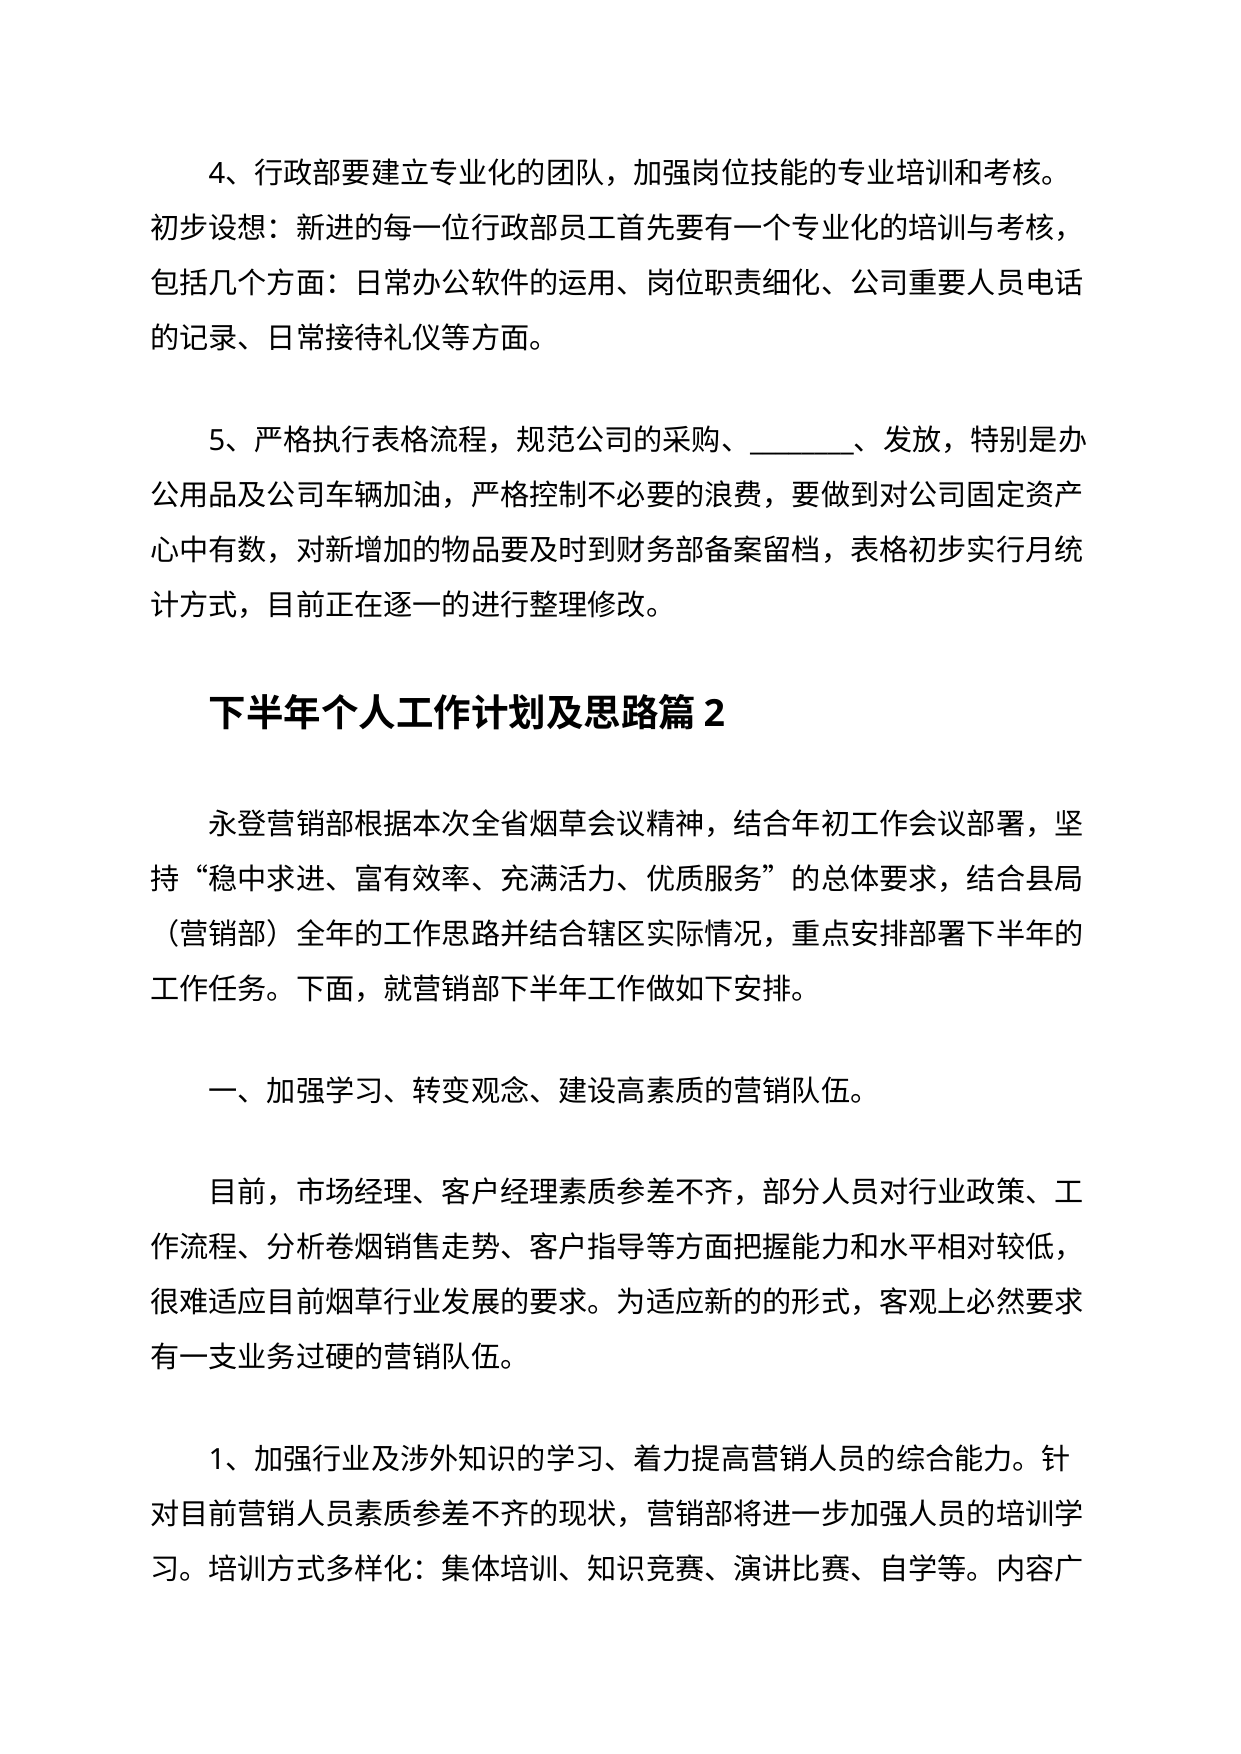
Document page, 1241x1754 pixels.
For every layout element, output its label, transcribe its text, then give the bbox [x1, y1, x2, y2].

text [150, 1435, 1090, 1588]
text 目前，市场经理、客户经理素质参差不齐，部分人员对行业政策、工作流程、分析卷烟销售走势、客户指导等方面把握能力和水平相对较低，很难适应目前烟草行业发展的要求。为适应新的的形式，客观上必然要求有一支业务过硬的营销队伍。 [150, 1169, 1090, 1376]
text 下半年个人工作计划及思路篇2 [150, 683, 1090, 738]
text 5、严格执行表格流程，规范公司的采购、________、发放，特别是办公用品及公司车辆加油，严格控制不必要的浪费，要做到对公司固定资产心中有数，对新增加的物品要及时到财务部备案留档，表格初步实行月统计方式，目前正在逐一的进行整理修改。 [150, 417, 1090, 624]
text 一、加强学习、转变观念、建设高素质的营销队伍。 [150, 1067, 1090, 1109]
text 4、行政部要建立专业化的团队，加强岗位技能的专业培训和考核。初步设想：新进的每一位行政部员工首先要有一个专业化的培训与考核，包括几个方面：日常办公软件的运用、岗位职责细化、公司重要人员电话的记录、日常接待礼仪等方面。 [150, 150, 1090, 357]
text 永登营销部根据本次全省烟草会议精神，结合年初工作会议部署，坚持“稳中求进、富有效率、充满活力、优质服务”的总体要求，结合县局（营销部）全年的工作思路并结合辖区实际情况，重点安排部署下半年的工作任务。下面，就营销部下半年工作做如下安排。 [150, 801, 1090, 1008]
